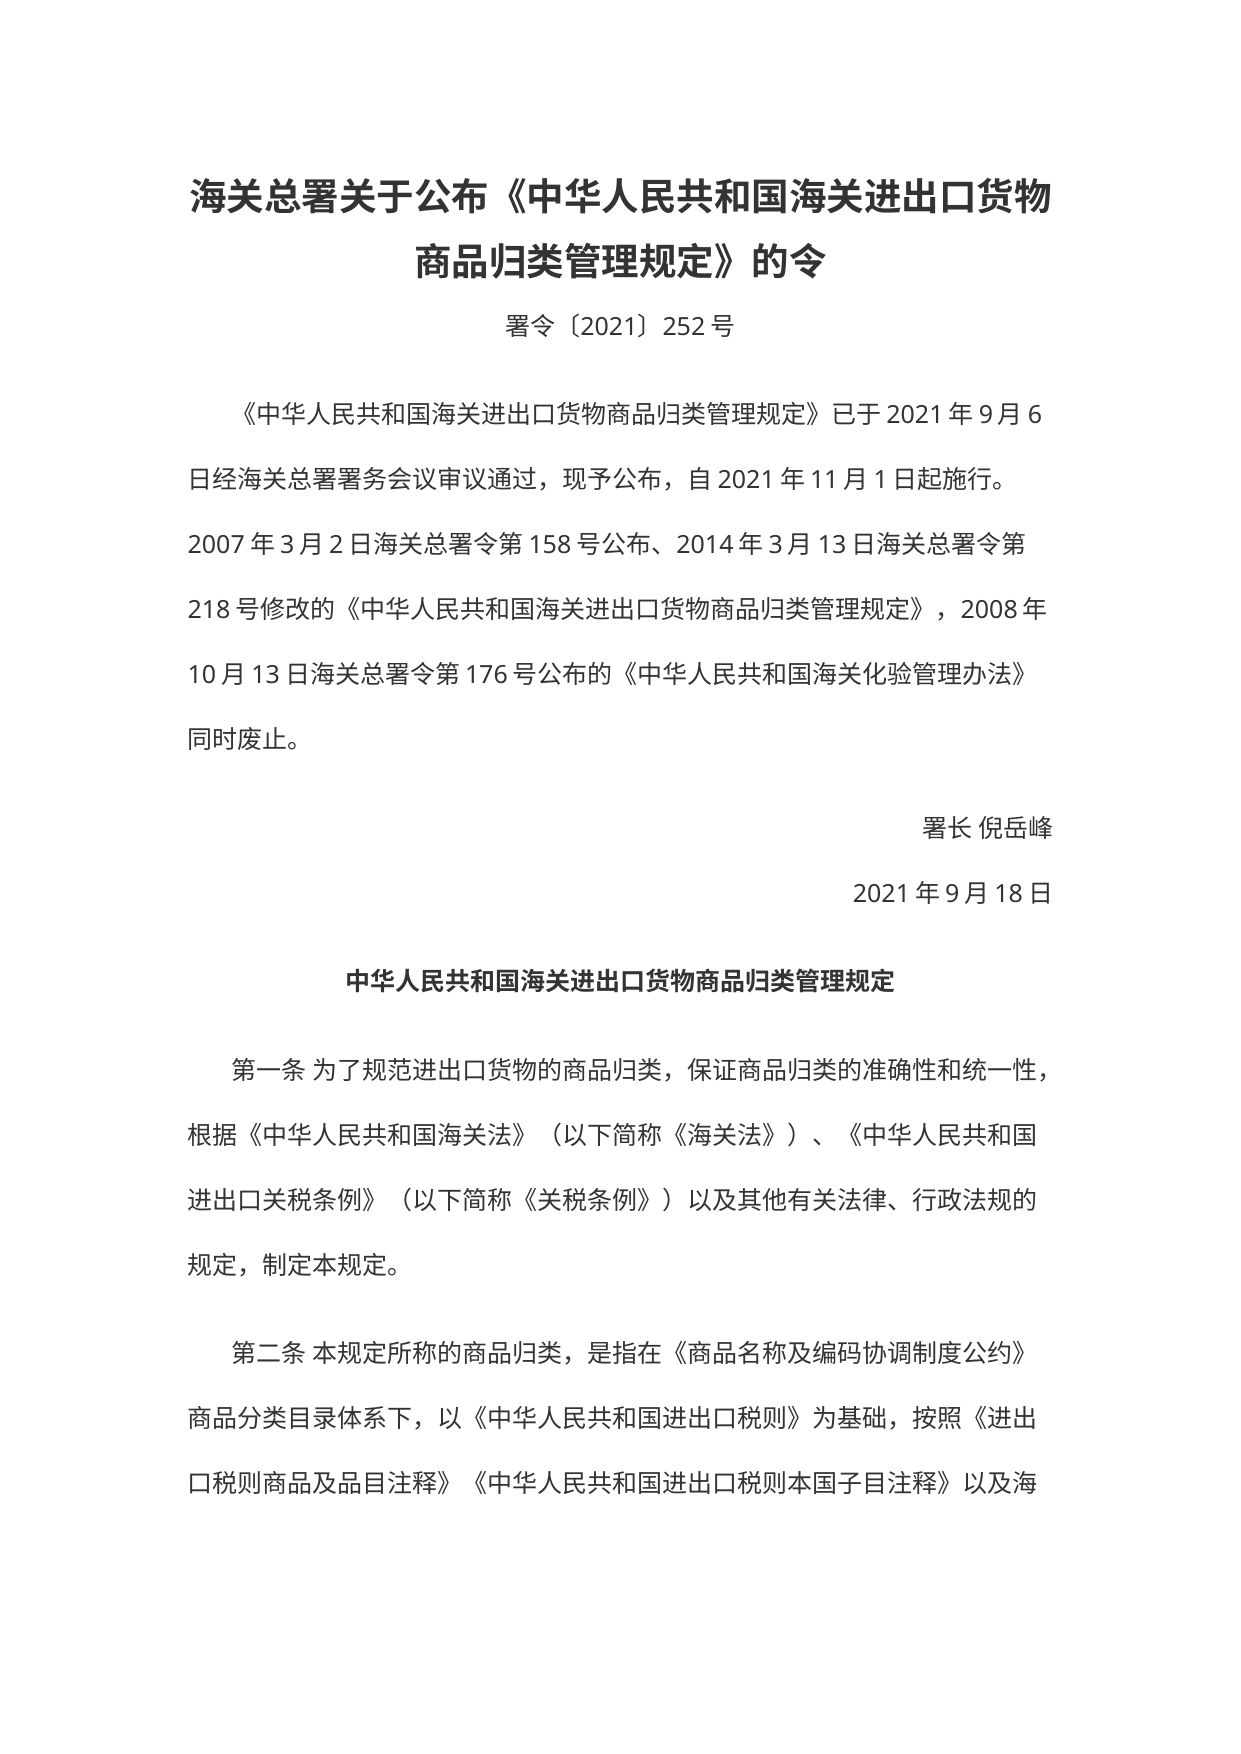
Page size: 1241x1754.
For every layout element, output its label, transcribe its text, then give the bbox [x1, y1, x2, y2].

text 中华人民共和国海关进出口货物商品归类管理规定 [187, 947, 1053, 1012]
text 第一条 为了规范进出口货物的商品归类，保证商品归类的准确性和统一性，根据《中华人民共和国海关法》（以下简称《海关法》）、《中华人民共和国进出口关税条例》（以下简称《关税条例》）以及其他有关法律、行政法规的规定，制定本规定。 [187, 1036, 1053, 1296]
text 署长 倪岳峰 2021年9月18日 [187, 794, 1053, 924]
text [187, 1319, 1053, 1514]
text 《中华人民共和国海关进出口货物商品归类管理规定》已于2021年9月6日经海关总署署务会议审议通过，现予公布，自2021年11月1日起施行。2007年3月2日海关总署令第158号公布、2014年3月13日海关总署令第218号修改的《中华人民共和国海关进出口货物商品归类管理规定》，2008年10月13日海关总署令第176号公布的《中华人民共和国海关化验管理办法》同时废止。 [187, 380, 1053, 770]
text 海关总署关于公布《中华人民共和国海关进出口货物商品归类管理规定》的令 署令〔2021〕252号 [187, 162, 1053, 357]
